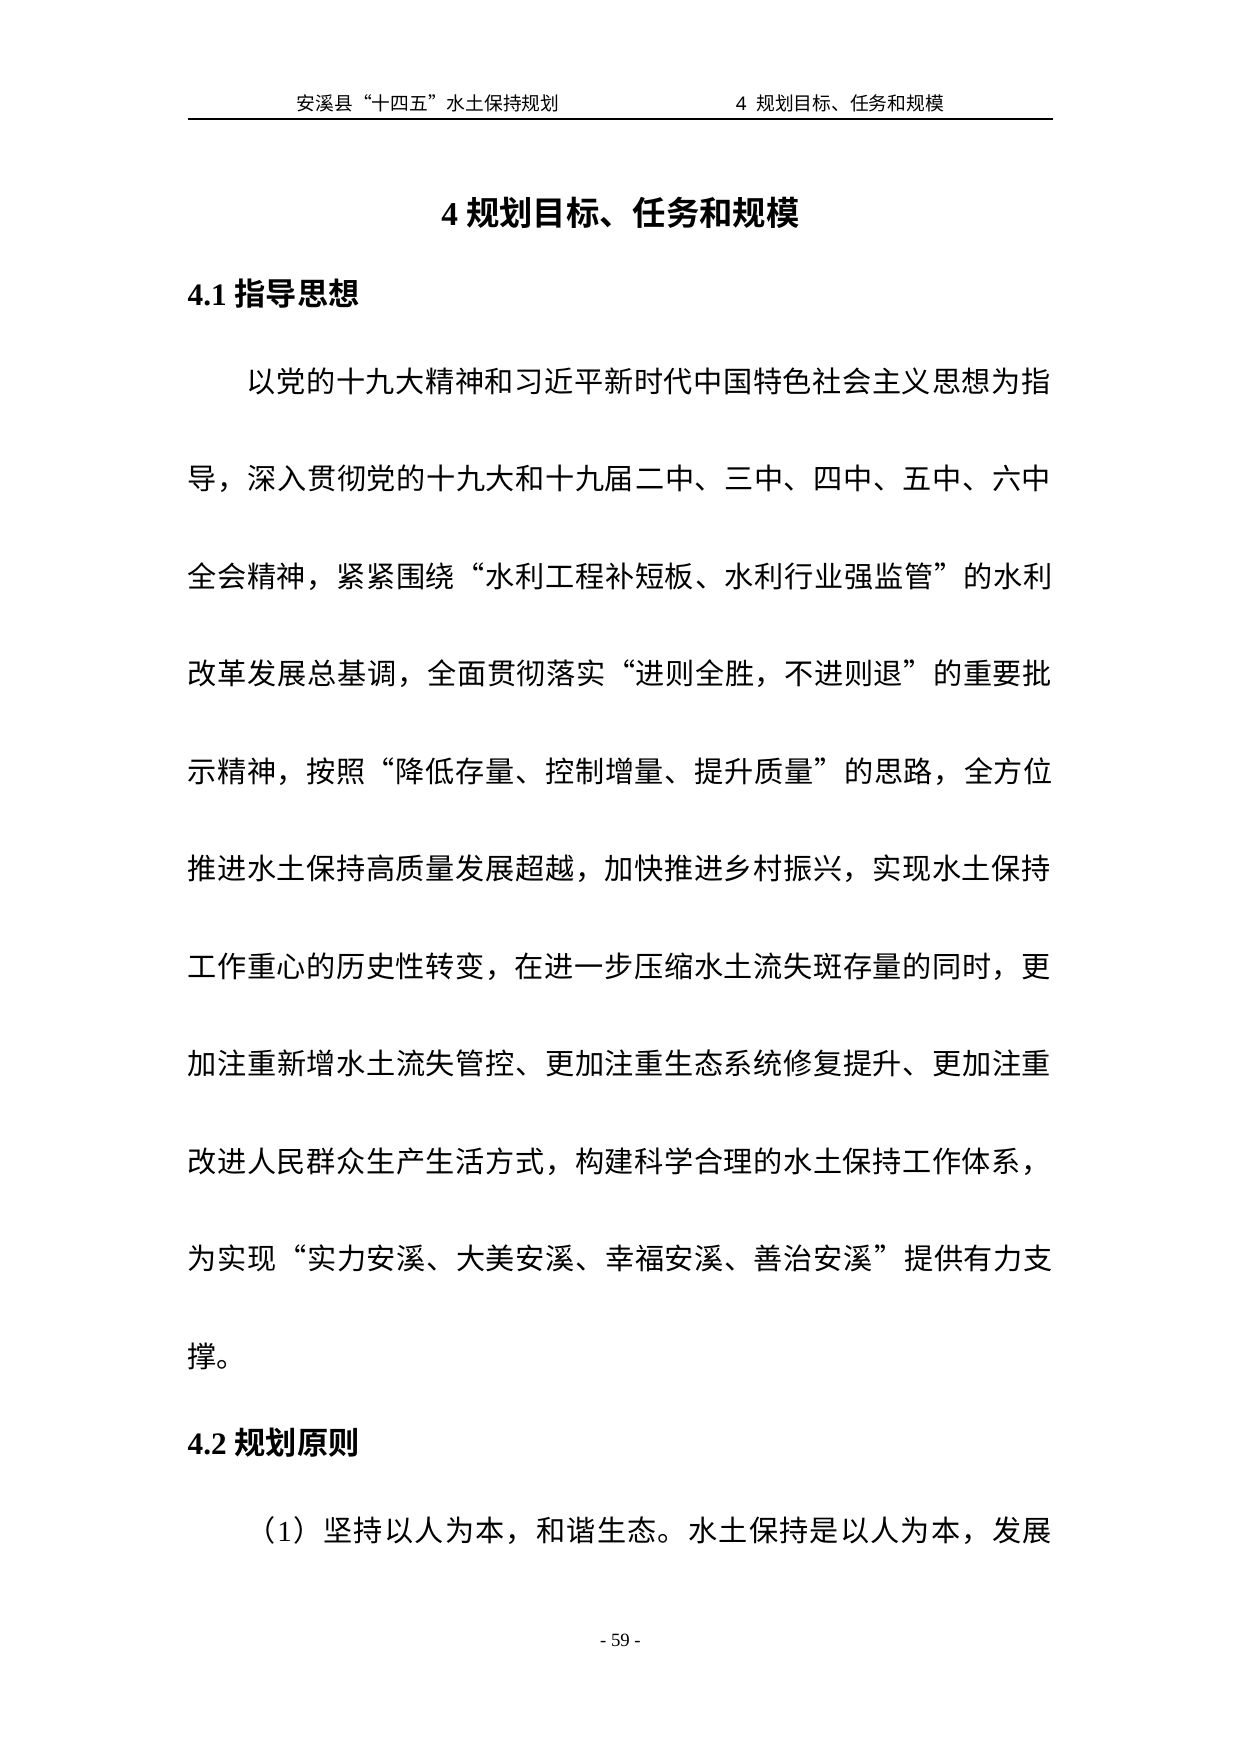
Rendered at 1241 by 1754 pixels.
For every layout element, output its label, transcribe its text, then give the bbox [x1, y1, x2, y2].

text 以党的十九大精神和习近平新时代中国特色社会主义思想为指导，深入贯彻党的十九大和十九届二中、三中、四中、五中、六中全会精神，紧紧围绕“水利工程补短板、水利行业强监管”的水利改革发展总基调，全面贯彻落实“进则全胜，不进则退”的重要批示精神，按照“降低存量、控制增量、提升质量”的思路，全方位推进水土保持高质量发展超越，加快推进乡村振兴，实现水土保持工作重心的历史性转变，在进一步压缩水土流失斑存量的同时，更加注重新增水土流失管控、更加注重生态系统修复提升、更加注重改进人民群众生产生活方式，构建科学合理的水土保持工作体系，为实现“实力安溪、大美安溪、幸福安溪、善治安溪”提供有力支撑。 [187, 347, 1053, 1387]
subtitle 4.2 规划原则 [187, 1408, 1053, 1473]
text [187, 1496, 1053, 1561]
subtitle 4.1 指导思想 [187, 259, 1053, 324]
subtitle 4 规划目标、任务和规模 [187, 178, 1053, 243]
